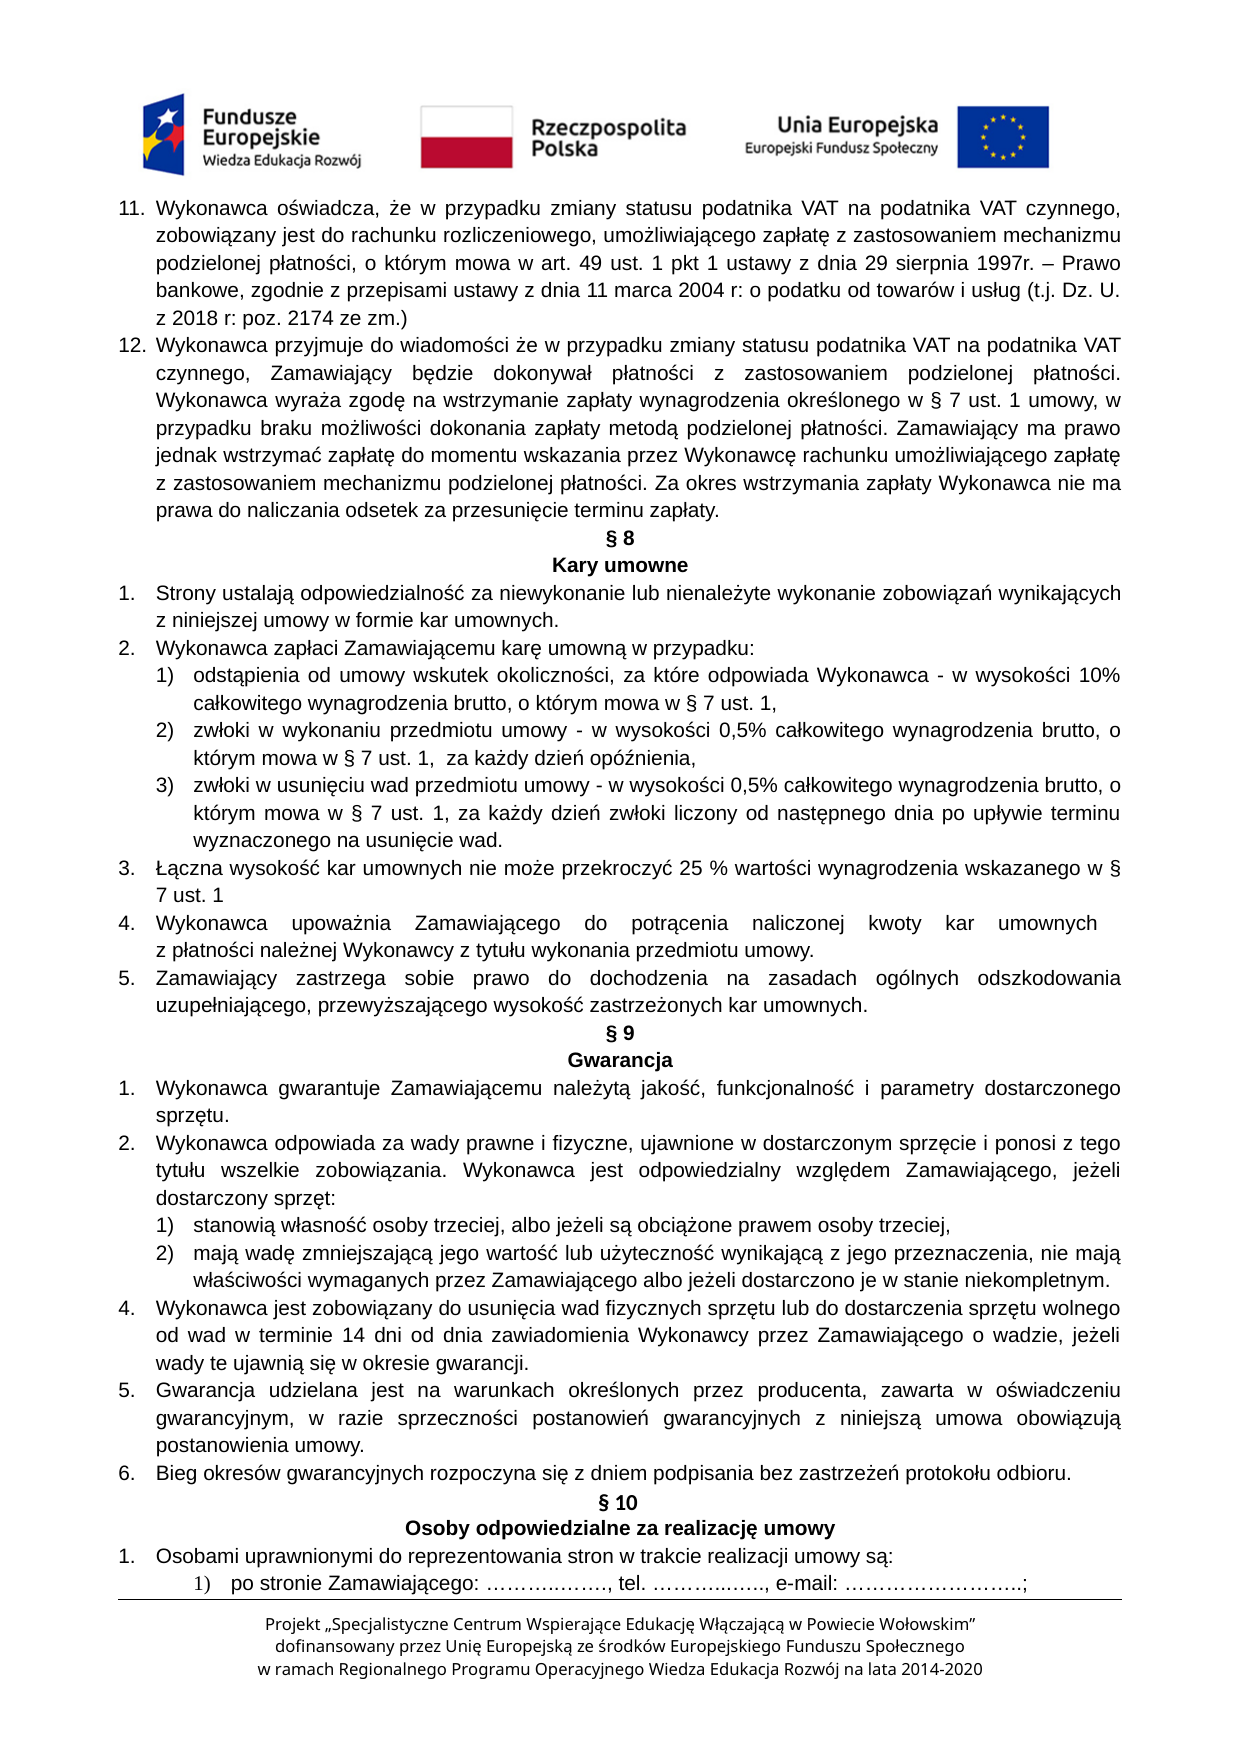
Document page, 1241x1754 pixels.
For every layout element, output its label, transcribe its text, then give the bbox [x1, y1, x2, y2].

list Zamawiający zastrzega sobie prawo do dochodzenia na zasadach ogólnych odszkodowania uzupełniającego, przewyższającego wysokość zastrzeżonych kar umownych. [118, 966, 1122, 1017]
list Łączna wysokość kar umownych nie może przekroczyć 25 % wartości wynagrodzenia wskazanego w § 7 ust. 1 [118, 856, 1122, 907]
text § 10 [113, 1488, 1122, 1516]
list Gwarancja udzielana jest na warunkach określonych przez producenta, zawarta w oświadczeniu gwarancyjnym, w razie sprzeczności postanowień gwarancyjnych z niniejszą umowa obowiązują postanowienia umowy. [118, 1378, 1122, 1457]
list odstąpienia od umowy wskutek okoliczności, za które odpowiada Wykonawca - w wysokości 10% całkowitego wynagrodzenia brutto, o którym mowa w § 7 ust. 1, [156, 663, 1122, 714]
text Kary umowne [118, 553, 1122, 577]
list po stronie Zamawiającego: ………..……., tel. ………...….., e-mail: ……………………..; [193, 1571, 1122, 1595]
list mają wadę zmniejszającą jego wartość lub użyteczność wynikającą z jego przeznaczenia, nie mają właściwości wymaganych przez Zamawiającego albo jeżeli dostarczono je w stanie niekompletnym. [156, 1241, 1122, 1292]
list Wykonawca oświadcza, że w przypadku zmiany statusu podatnika VAT na podatnika VAT czynnego, zobowiązany jest do rachunku rozliczeniowego, umożliwiającego zapłatę z zastosowaniem mechanizmu podzielonej płatności, o którym mowa w art. 49 ust. 1 pkt 1 ustawy z dnia 29 sierpnia 1997r. – Prawo bankowe, zgodnie z przepisami ustawy z dnia 11 marca 2004 r: o podatku od towarów i usług (t.j. Dz. U. z 2018 r: poz. 2174 ze zm.) [118, 196, 1122, 329]
list Strony ustalają odpowiedzialność za niewykonanie lub nienależyte wykonanie zobowiązań wynikających z niniejszej umowy w formie kar umownych. [118, 581, 1122, 632]
text Osoby odpowiedzialne za realizację umowy [118, 1516, 1122, 1540]
text Gwarancja [118, 1048, 1122, 1072]
list Wykonawca odpowiada za wady prawne i fizyczne, ujawnione w dostarczonyi ponosi z tego tytułu wszelkie zobowiązania. Wykonawca jest odpowiedzialny względem Zamawiającego, jeżeli dostarczon: [118, 1131, 1122, 1209]
list zwłoki w wykonaniu przedmiotu umowy - w wysokości 0,5% całkowitego wynagrodzenia brutto, o którym mowa w § 7 ust. 1, za każdy dzień opóźnienia, [156, 718, 1122, 769]
list Wykonawca zapłaci Zamawiającemu karę umowną w przypadku: [118, 636, 1122, 659]
list zwłoki w usunięciu wad przedmiotu umowy - w wysokości 0,5% całkowitego wynagrodzenia brutto, o którym mowa w § 7 ust. 1, za każdy dzień zwłoki liczony od następnego dnia po upływie terminu wyznaczonego na usunięcie wad. [156, 773, 1122, 852]
list Wykonawca gwarantuje Zamawiającemu należytą jakość, funkcjonalność i parametry dostarczon [118, 1076, 1122, 1127]
list Osobami uprawnionymi do reprezentowania stron w trakcie realizacji umowy są: [118, 1544, 1122, 1568]
list Bieg okresów gwarancyjnych rozpoczyna się z dniem podpisania bez zastrzeżeń protokołu odbioru. [118, 1461, 1122, 1484]
picture [123, 73, 1069, 196]
list Wykonawca jest zobowiązany do usunięcia wad fizycznych lub do dostarczenia woln od wad w terminie 14 dni od dnia zawiadomienia Wykonawcy przez Zamawiającego o wadzie, jeżeli wady te ujawnią się w okresie gwarancji. [118, 1296, 1122, 1374]
list Wykonawca upoważnia Zamawiającego do potrącenia naliczonej kwoty kar umownych z płatności należnej Wykonawcy z tytułu wykonania przedmiotu umowy. [118, 911, 1122, 962]
text § 8 [118, 526, 1122, 549]
list stanowią własność osoby trzeciej, albo jeżeli są obciążone prawem osoby trzeciej, [156, 1213, 1122, 1237]
list Wykonawca przyjmuje do wiadomości że w przypadku zmiany statusu podatnika VAT na podatnika VAT czynnego, Zamawiający będzie dokonywał płatności z zastosowaniem podzielonej płatności. Wykonawca wyraża zgodę na wstrzymanie zapłaty wynagrodzenia określonego w § 7 ust. 1 umowy, w przypadku braku możliwości dokonania zapłaty metodą podzielonej płatności. Zamawiający ma prawo jednak wstrzymać zapłatę do momentu wskazania przez Wykonawcę rachunku umożliwiającego zapłatę z zastosowaniem mechanizmu podzielonej płatności. Za okres wstrzymania zapłaty Wykonawca nie ma prawa do naliczania odsetek za przesunięcie terminu zapłaty. [118, 333, 1122, 522]
text § 9 [118, 1021, 1122, 1044]
